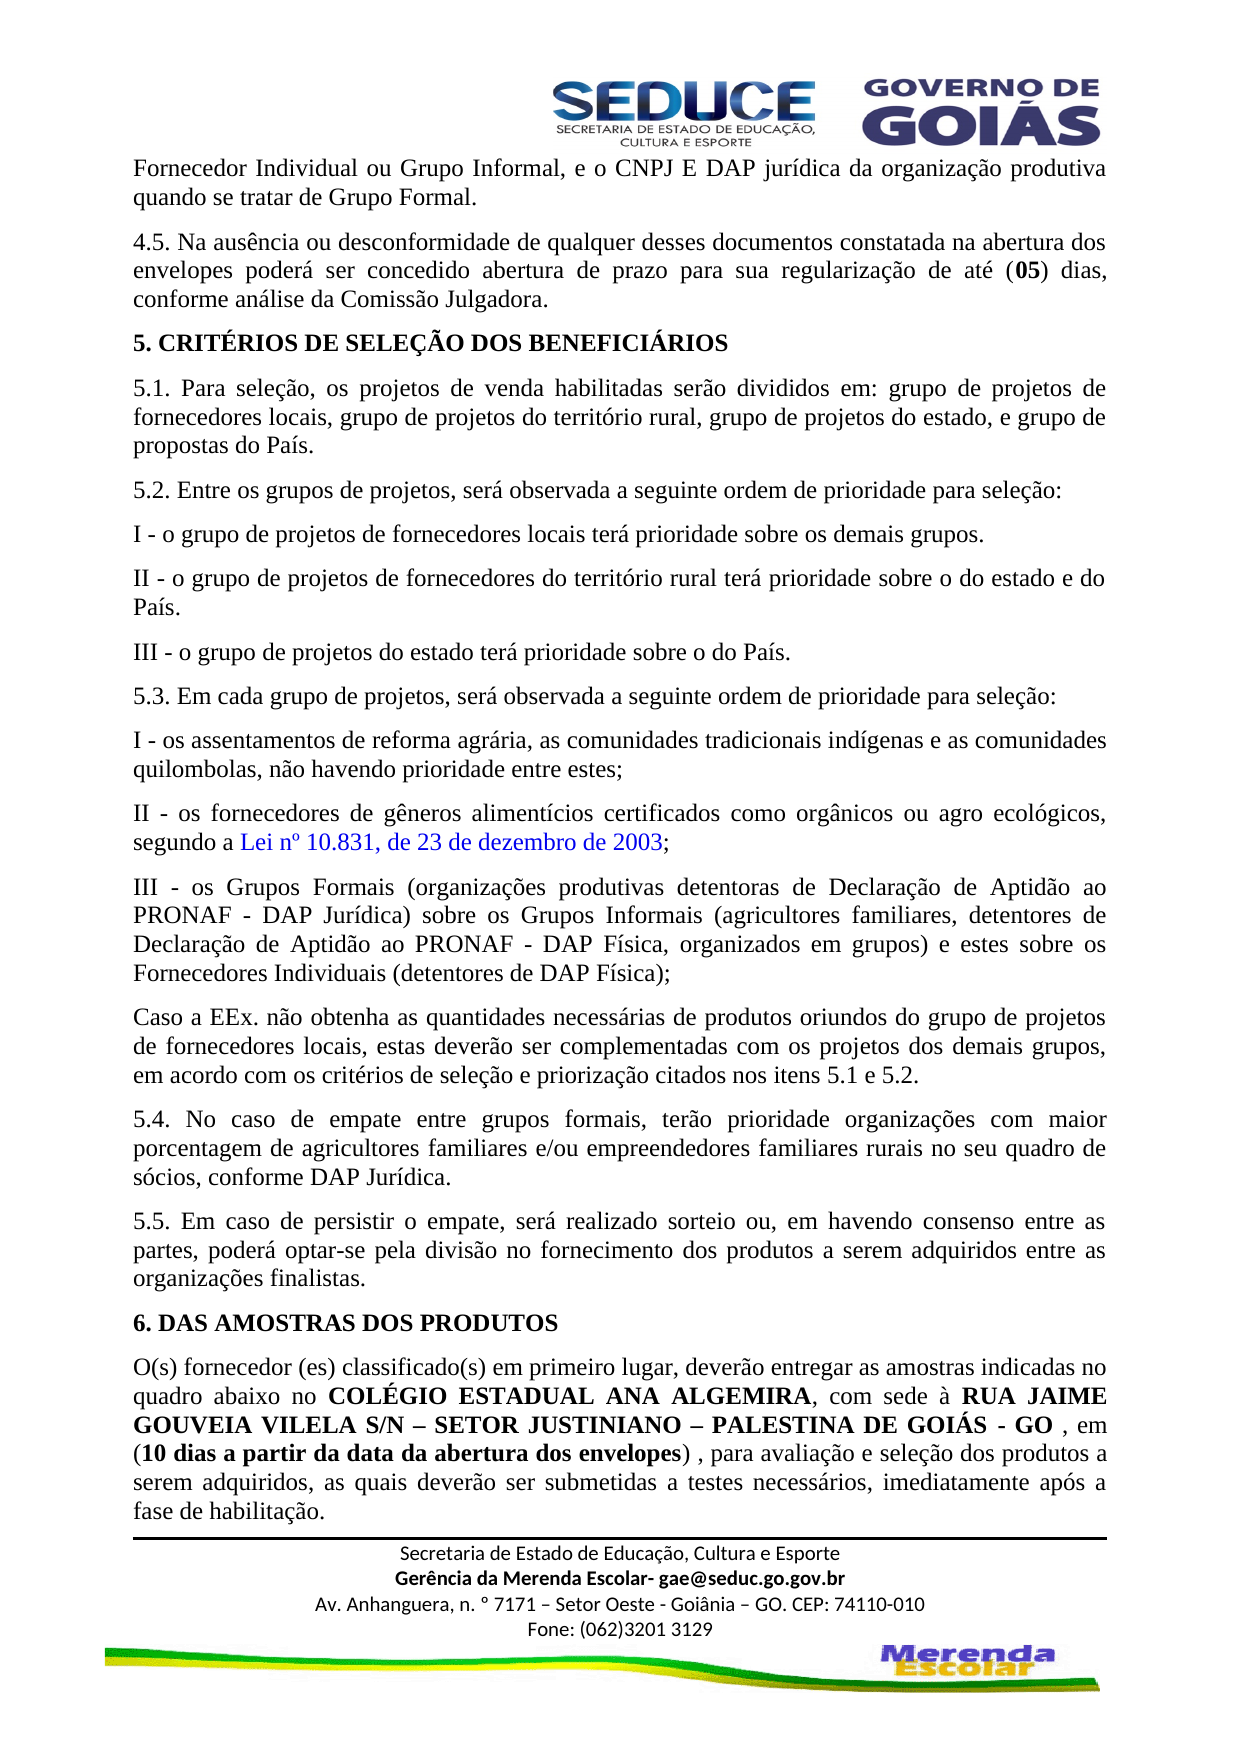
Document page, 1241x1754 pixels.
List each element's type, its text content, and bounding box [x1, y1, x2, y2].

text 5.4. No caso de empate entre grupos formais, terão prioridade organizações com maior porcentagem de agricultores familiares e/ou empreendedores familiares rurais no seu quadro de sócios, conforme DAP Jurídica. [133, 1104, 1107, 1190]
text II - o grupo de projetos de fornecedores do território rural terá prioridade sobre o do estado e do País. [133, 563, 1107, 621]
text Caso a EEx. não obtenha as quantidades necessárias de produtos oriundos do grupo de projetos de fornecedores locais, estas deverão ser complementadas com os projetos dos demais grupos, em acordo com os critérios de seleção e priorização citados nos itens 5.1 e 5.2. [133, 1002, 1107, 1088]
text II - os fornecedores de gêneros alimentícios certificados como orgânicos ou agro ecológicos, segundo a Lei nº 10.831, de 23 de dezembro de 2003; [133, 798, 1107, 856]
text 5.3. Em cada grupo de projetos, será observada a seguinte ordem de prioridade para seleção: [133, 681, 1107, 710]
text O(s) fornecedor (es) classificado(s) em primeiro lugar, deverão entregar as amostras indicadas no quadro abaixo no COLÉGIO ESTADUAL ANA ALGEMIRA, com sede à RUA JAIME GOUVEIA VILELA S/N – SETOR JUSTINIANO – PALESTINA DE GOIÁS - GO , em (10 dias a partir da data da abertura dos envelopes) , para avaliação e seleção dos produtos a serem adquiridos, as quais deverão ser submetidas a testes necessários, imediatamente após a fase de habilitação. [133, 1352, 1107, 1525]
text 5.1. Para seleção, os projetos de venda habilitadas serão divididos em: grupo de projetos de fornecedores locais, grupo de projetos do território rural, grupo de projetos do estado, e grupo de propostas do País. [133, 373, 1107, 459]
text 4.5. Na ausência ou desconformidade de qualquer desses documentos constatada na abertura dos envelopes poderá ser concedido abertura de prazo para sua regularização de até (05) dias, conforme análise da Comissão Julgadora. [133, 227, 1107, 313]
text I - o grupo de projetos de fornecedores locais terá prioridade sobre os demais grupos. [133, 519, 1107, 548]
text III - os Grupos Formais (organizações produtivas detentoras de Declaração de Aptidão ao PRONAF - DAP Jurídica) sobre os Grupos Informais (agricultores familiares, detentores de Declaração de Aptidão ao PRONAF - DAP Física, organizados em grupos) e estes sobre os Fornecedores Individuais (detentores de DAP Física); [133, 872, 1107, 987]
picture [552, 73, 1108, 154]
text I - os assentamentos de reforma agrária, as comunidades tradicionais indígenas e as comunidades quilombolas, não havendo prioridade entre estes; [133, 725, 1107, 783]
text 5. CRITÉRIOS DE SELEÇÃO DOS BENEFICIÁRIOS [133, 328, 1107, 357]
text III - o grupo de projetos do estado terá prioridade sobre o do País. [133, 637, 1107, 665]
text 6. DAS AMOSTRAS DOS PRODUTOS [133, 1308, 1107, 1337]
text 5.5. Em caso de persistir o empate, será realizado sorteio ou, em havendo consenso entre as partes, poderá optar-se pela divisão no fornecimento dos produtos a serem adquiridos entre as organizações finalistas. [133, 1206, 1107, 1292]
text 5.2. Entre os grupos de projetos, será observada a seguinte ordem de prioridade para seleção: [133, 475, 1107, 503]
